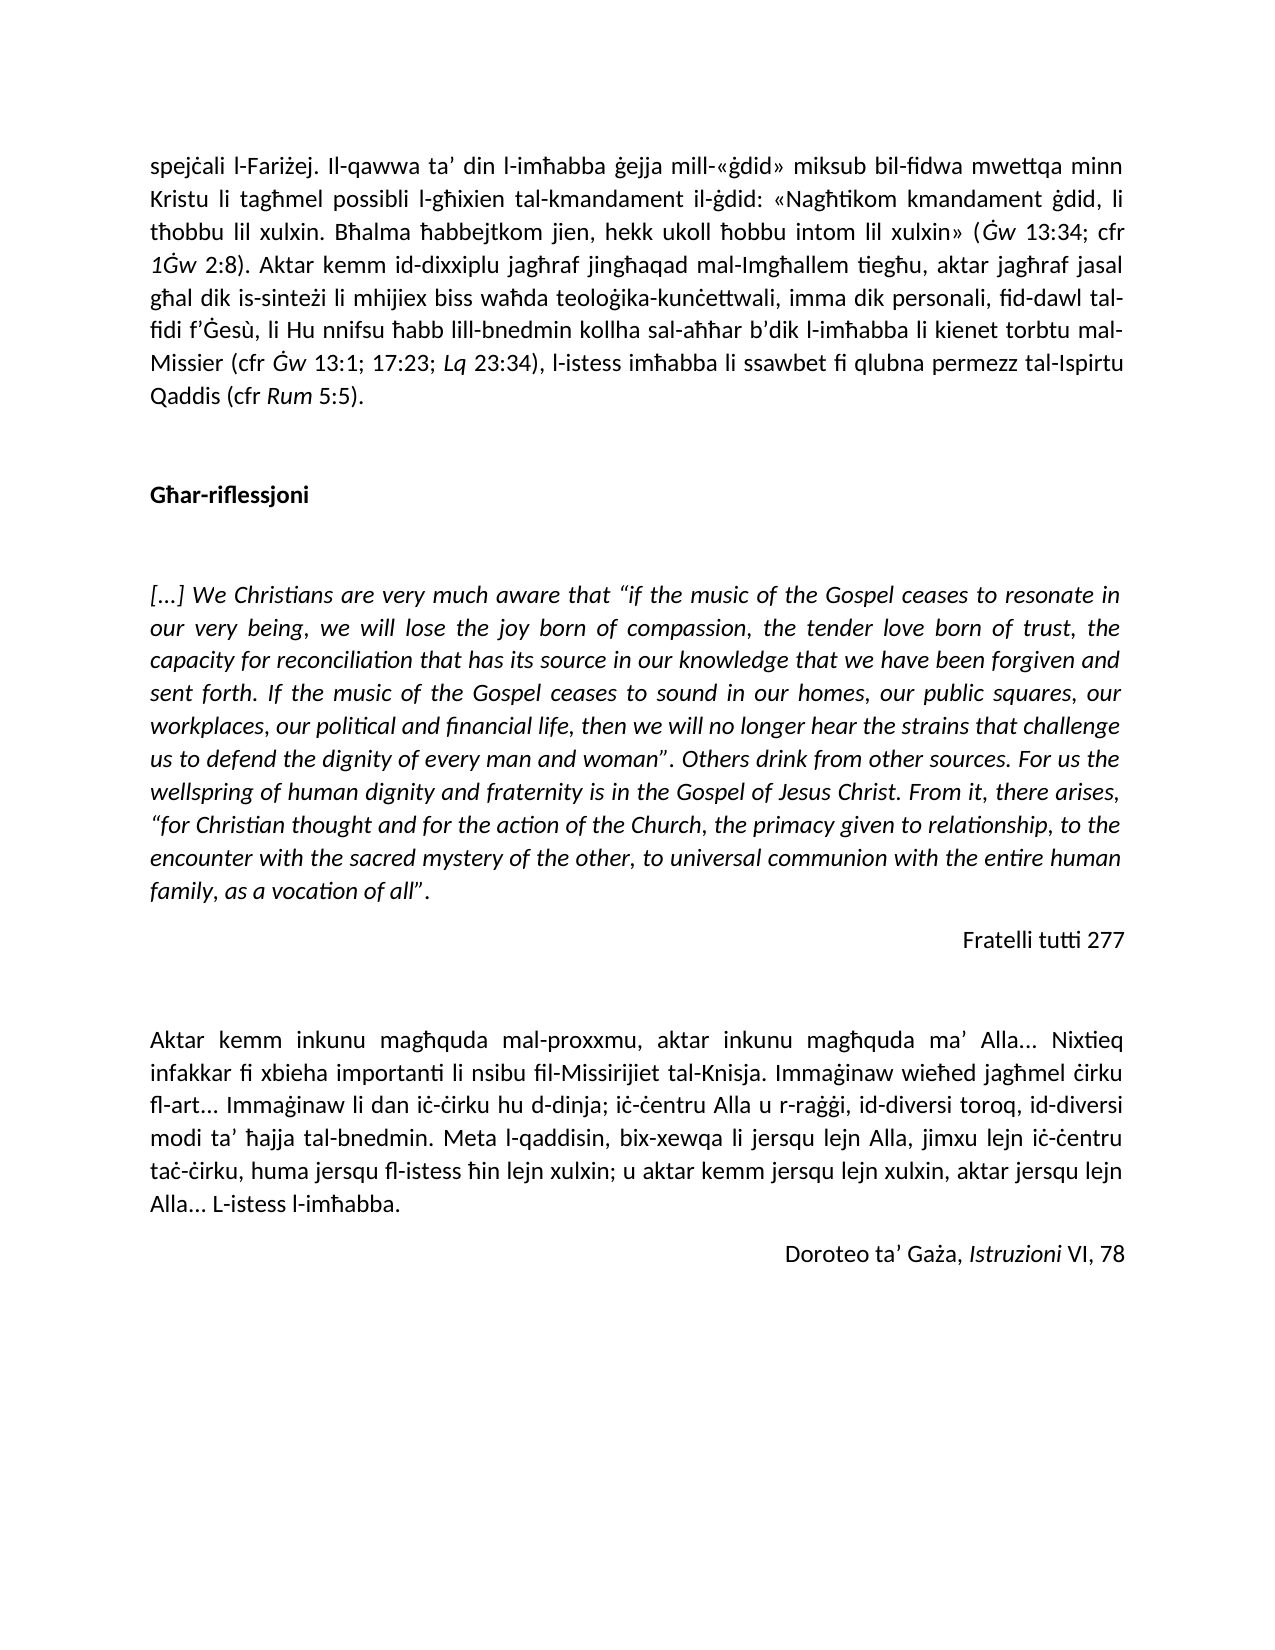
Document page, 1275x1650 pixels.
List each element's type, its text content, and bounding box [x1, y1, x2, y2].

text Doroteo ta’ Gaża, Istruzioni VI, 78 [150, 1238, 1125, 1268]
text Għar-riflessjoni [150, 479, 1125, 510]
text Aktar kemm inkunu magħquda mal-proxxmu, aktar inkunu magħquda ma’ Alla... Nixtieq infakkar fi xbieha importanti li nsibu fil-Missirijiet tal-Knisja. Immaġinaw wieħed jagħmel ċirku fl-art... Immaġinaw li dan iċ-ċirku hu d-dinja; iċ-ċentru Alla u r-raġġi, id-diversi toroq, id-diversi modi ta’ ħajja tal-bnedmin. Meta l-qaddisin, bix-xewqa li jersqu lejn Alla, jimxu lejn iċ-ċentru taċ-ċirku, huma jersqu fl-istess ħin lejn xulxin; u aktar kemm jersqu lejn xulxin, aktar jersqu lejn Alla... L-istess l-imħabba. [150, 1024, 1125, 1219]
text [...] We Christians are very much aware that “if the music of the Gospel ceases to resonate in our very being, we will lose the joy born of compassion, the tender love born of trust, the capacity for reconciliation that has its source in our knowledge that we have been forgiven and sent forth. If the music of the Gospel ceases to sound in our homes, our public squares, our workplaces, our political and financial life, then we will no longer hear the strains that challenge us to defend the dignity of every man and woman”. Others drink from other sources. For us the wellspring of human dignity and fraternity is in the Gospel of Jesus Christ. From it, there arises, “for Christian thought and for the action of the Church, the primacy given to relationship, to the encounter with the sacred mystery of the other, to universal communion with the entire human family, as a vocation of all”. [150, 579, 1125, 906]
text Fratelli tutti 277 [150, 924, 1125, 955]
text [150, 150, 1125, 411]
